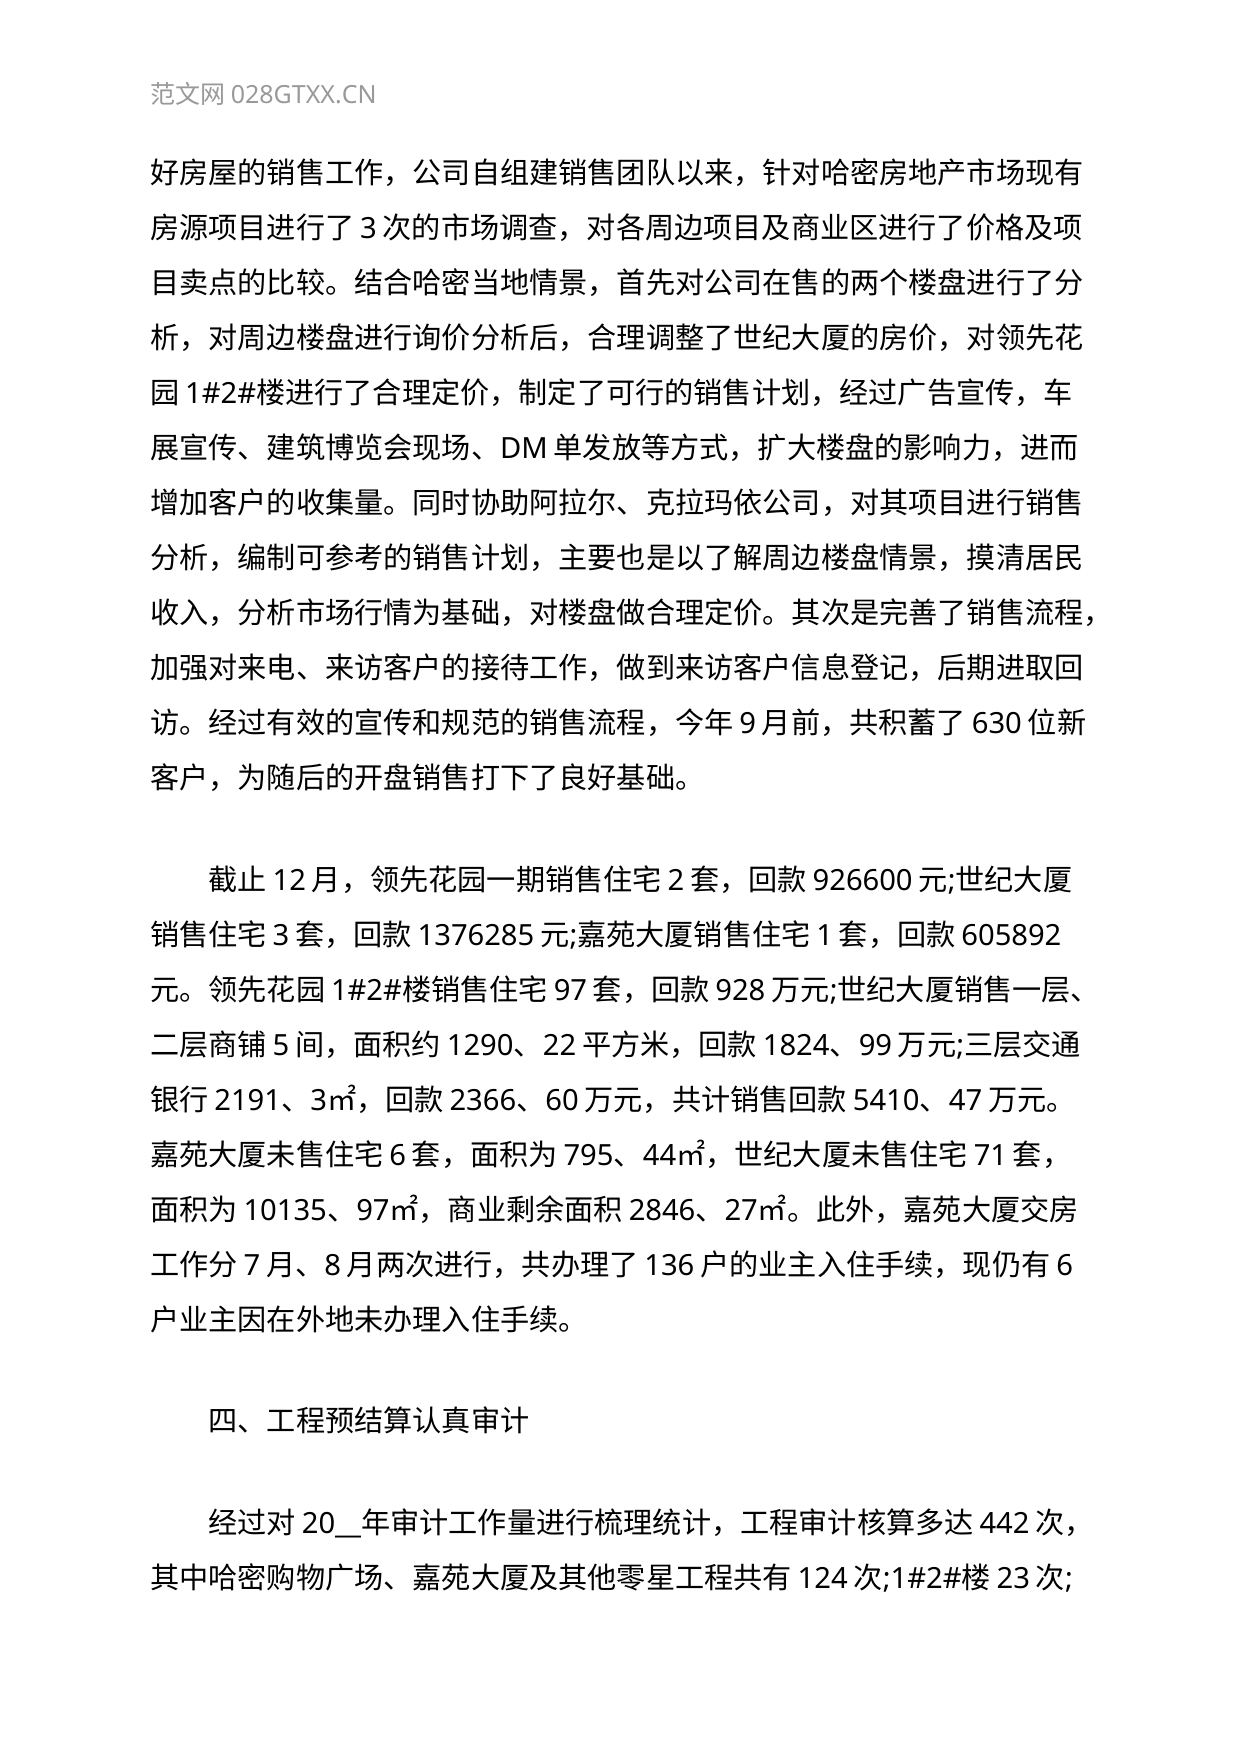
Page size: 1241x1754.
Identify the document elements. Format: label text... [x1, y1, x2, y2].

text 四、工程预结算认真审计 [150, 1398, 1090, 1440]
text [150, 150, 1090, 797]
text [150, 1499, 1090, 1597]
text 截止12月，领先花园一期销售住宅2套，回款926600元;世纪大厦销售住宅3套，回款1376285元;嘉苑大厦销售住宅1套，回款605892元。领先花园1#2#楼销售住宅97套，回款928万元;世纪大厦销售一层、二层商铺5间，面积约1290、22平方米，回款1824、99万元;三层交通银行2191、3㎡，回款2366、60万元，共计销售回款5410、47万元。嘉苑大厦未售住宅6套，面积为795、44㎡，世纪大厦未售住宅71套，面积为10135、97㎡，商业剩余面积2846、27㎡。此外，嘉苑大厦交房工作分7月、8月两次进行，共办理了136户的业主入住手续，现仍有6户业主因在外地未办理入住手续。 [150, 856, 1090, 1338]
